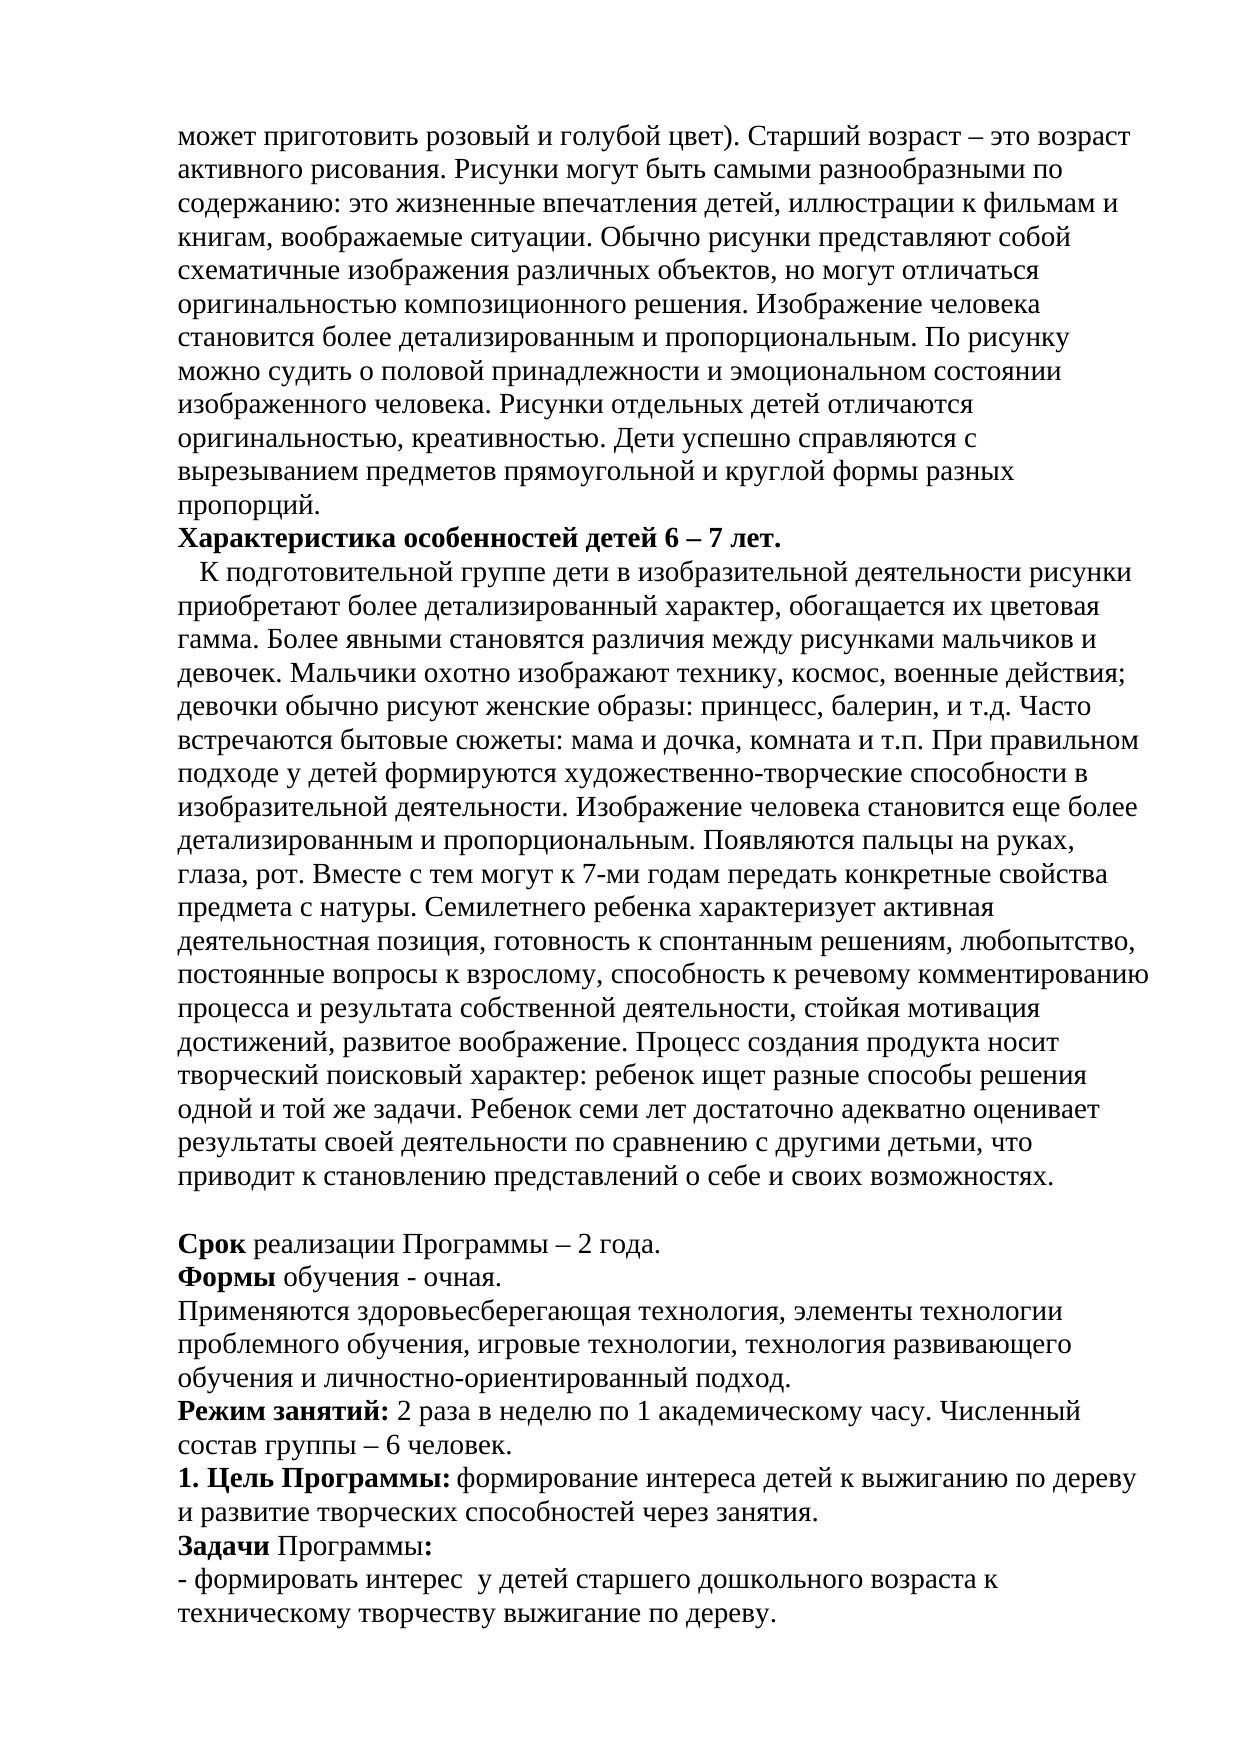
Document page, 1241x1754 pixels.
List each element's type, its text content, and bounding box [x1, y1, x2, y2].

text Формы обучения - очная. [177, 1259, 1152, 1293]
text Срок реализации Программы – 2 года. [177, 1226, 1152, 1259]
text Применяются здоровьесберегающая технология, элементы технологии проблемного обучения, игровые технологии, технология развивающего обучения и личностно-ориентированный подход. [177, 1293, 1152, 1393]
text К подготовительной группе дети в изобразительной деятельности рисунки приобретают более детализированный характер, обогащается их цветовая гамма. Более явными становятся различия между рисунками мальчиков и девочек. Мальчики охотно изображают технику, космос, военные действия; девочки обычно рисуют женские образы: принцесс, балерин, и т.д. Часто встречаются бытовые сюжеты: мама и дочка, комната и т.п. При правильном подходе у детей формируются художественно-творческие способности в изобразительной деятельности. Изображение человека становится еще более детализированным и пропорциональным. Появляются пальцы на руках, глаза, рот. Вместе с тем могут к 7-ми годам передать конкретные свойства предмета с натуры. Семилетнего ребенка характеризует активная деятельностная позиция, готовность к спонтанным решениям, любопытство, постоянные вопросы к взрослому, способность к речевому комментированию процесса и результата собственной деятельности, стойкая мотивация достижений, развитое воображение. Процесс создания продукта носит творческий поисковый характер: ребенок ищет разные способы решения одной и той же задачи. Ребенок семи лет достаточно адекватно оценивает результаты своей деятельности по сравнению с другими детьми, что приводит к становлению представлений о себе и своих возможностях. [177, 554, 1152, 1191]
text Задачи Программы: [177, 1528, 1152, 1561]
text Характеристика особенностей детей 6 – 7 лет. [177, 521, 1152, 554]
text - формировать интерес у детей старшего дошкольного возраста к техническому творчеству выжигание по дереву. [177, 1561, 1152, 1628]
list Цель Программы: формирование интереса детей к выжиганию по дереву и развитие творческих способностей через занятия. [177, 1461, 1152, 1528]
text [177, 118, 1152, 521]
text Режим занятий: 2 раза в неделю по 1 академическому часу. Численный состав группы – 6 человек. [177, 1393, 1152, 1461]
